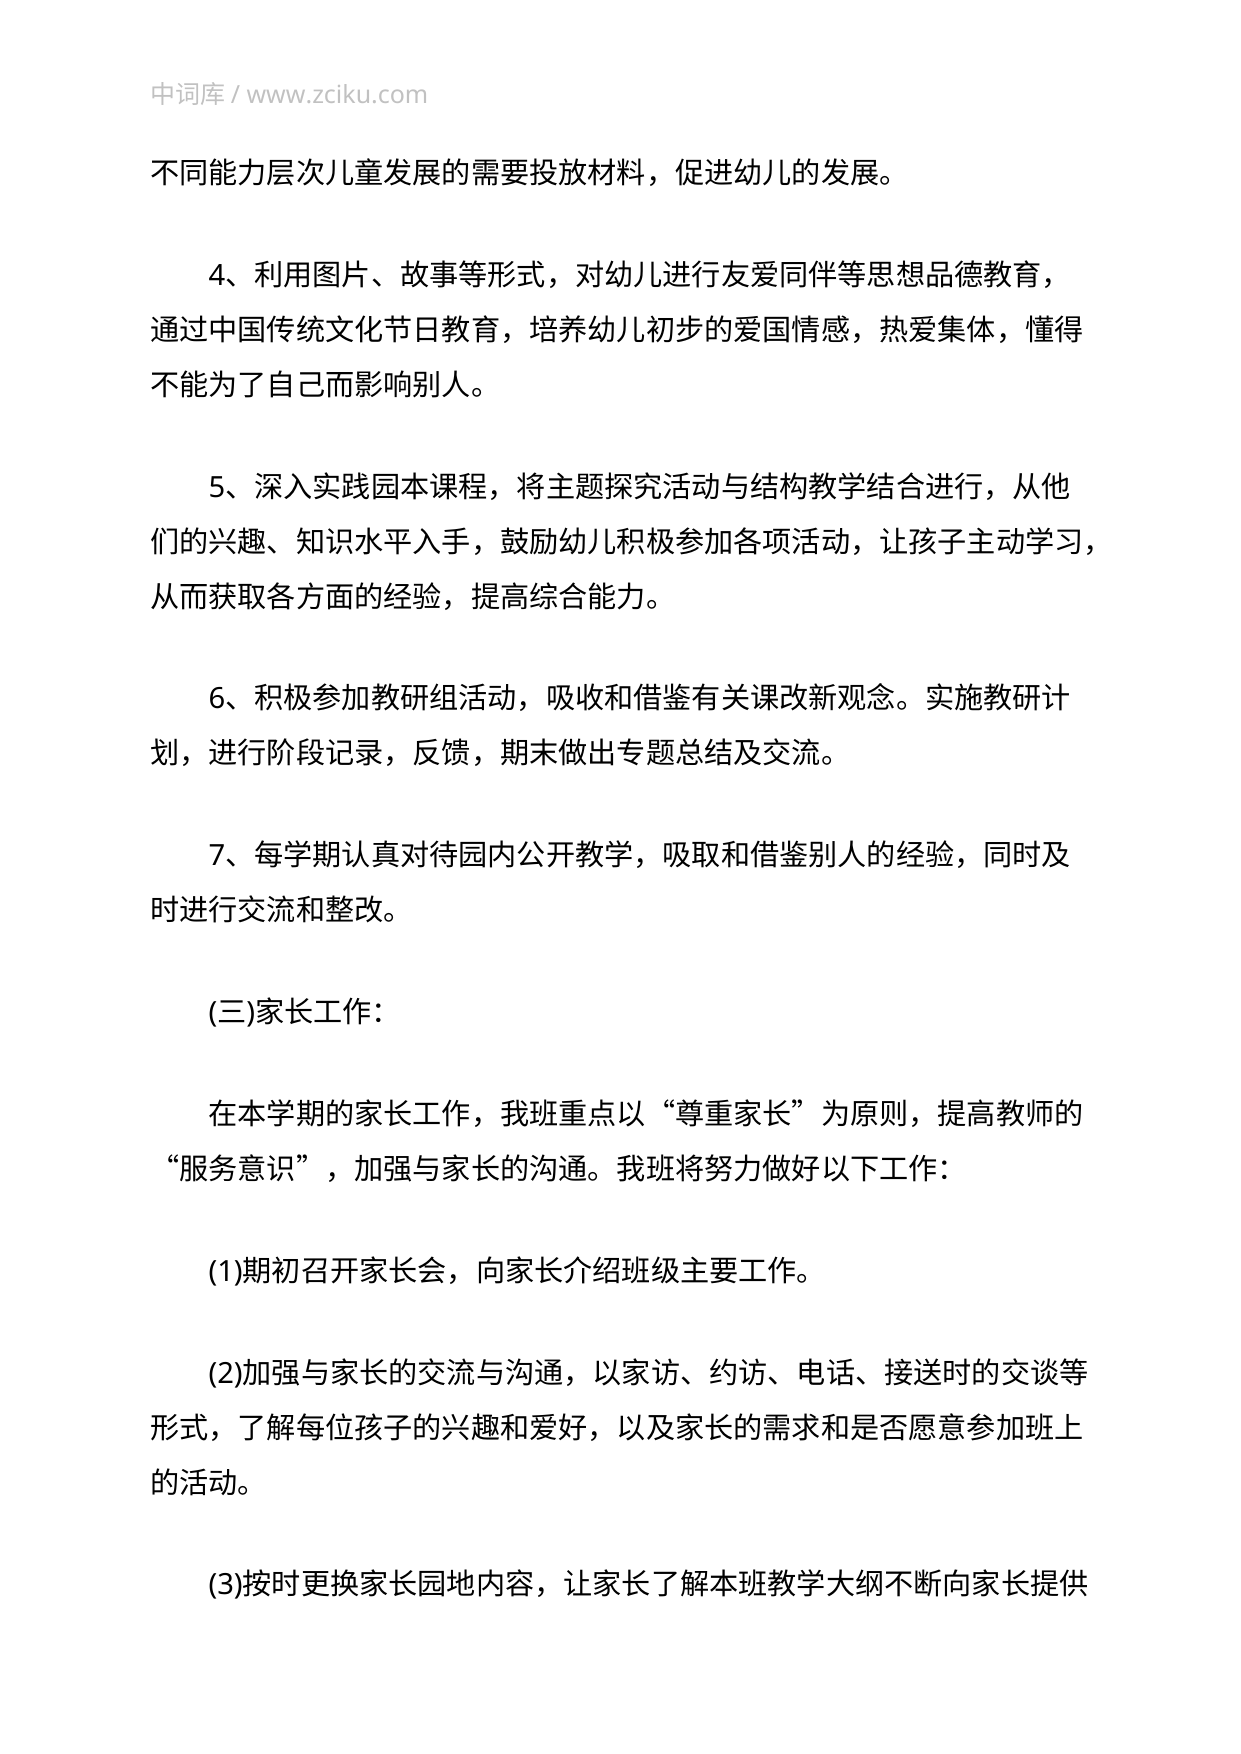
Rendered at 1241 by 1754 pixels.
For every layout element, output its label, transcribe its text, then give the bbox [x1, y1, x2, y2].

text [150, 150, 1090, 192]
text 在本学期的家长工作，我班重点以“尊重家长”为原则，提高教师的“服务意识”，加强与家长的沟通。我班将努力做好以下工作： [150, 1091, 1090, 1188]
text (1)期初召开家长会，向家长介绍班级主要工作。 [150, 1247, 1090, 1290]
text 6、积极参加教研组活动，吸收和借鉴有关课改新观念。实施教研计划，进行阶段记录，反馈，期末做出专题总结及交流。 [150, 675, 1090, 772]
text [150, 1561, 1090, 1603]
text 7、每学期认真对待园内公开教学，吸取和借鉴别人的经验，同时及时进行交流和整改。 [150, 832, 1090, 929]
text (2)加强与家长的交流与沟通，以家访、约访、电话、接送时的交谈等形式，了解每位孩子的兴趣和爱好，以及家长的需求和是否愿意参加班上的活动。 [150, 1349, 1090, 1501]
text 5、深入实践园本课程，将主题探究活动与结构教学结合进行，从他们的兴趣、知识水平入手，鼓励幼儿积极参加各项活动，让孩子主动学习，从而获取各方面的经验，提高综合能力。 [150, 463, 1090, 616]
text (三)家长工作： [150, 989, 1090, 1031]
text 4、利用图片、故事等形式，对幼儿进行友爱同伴等思想品德教育，通过中国传统文化节日教育，培养幼儿初步的爱国情感，热爱集体，懂得不能为了自己而影响别人。 [150, 252, 1090, 404]
